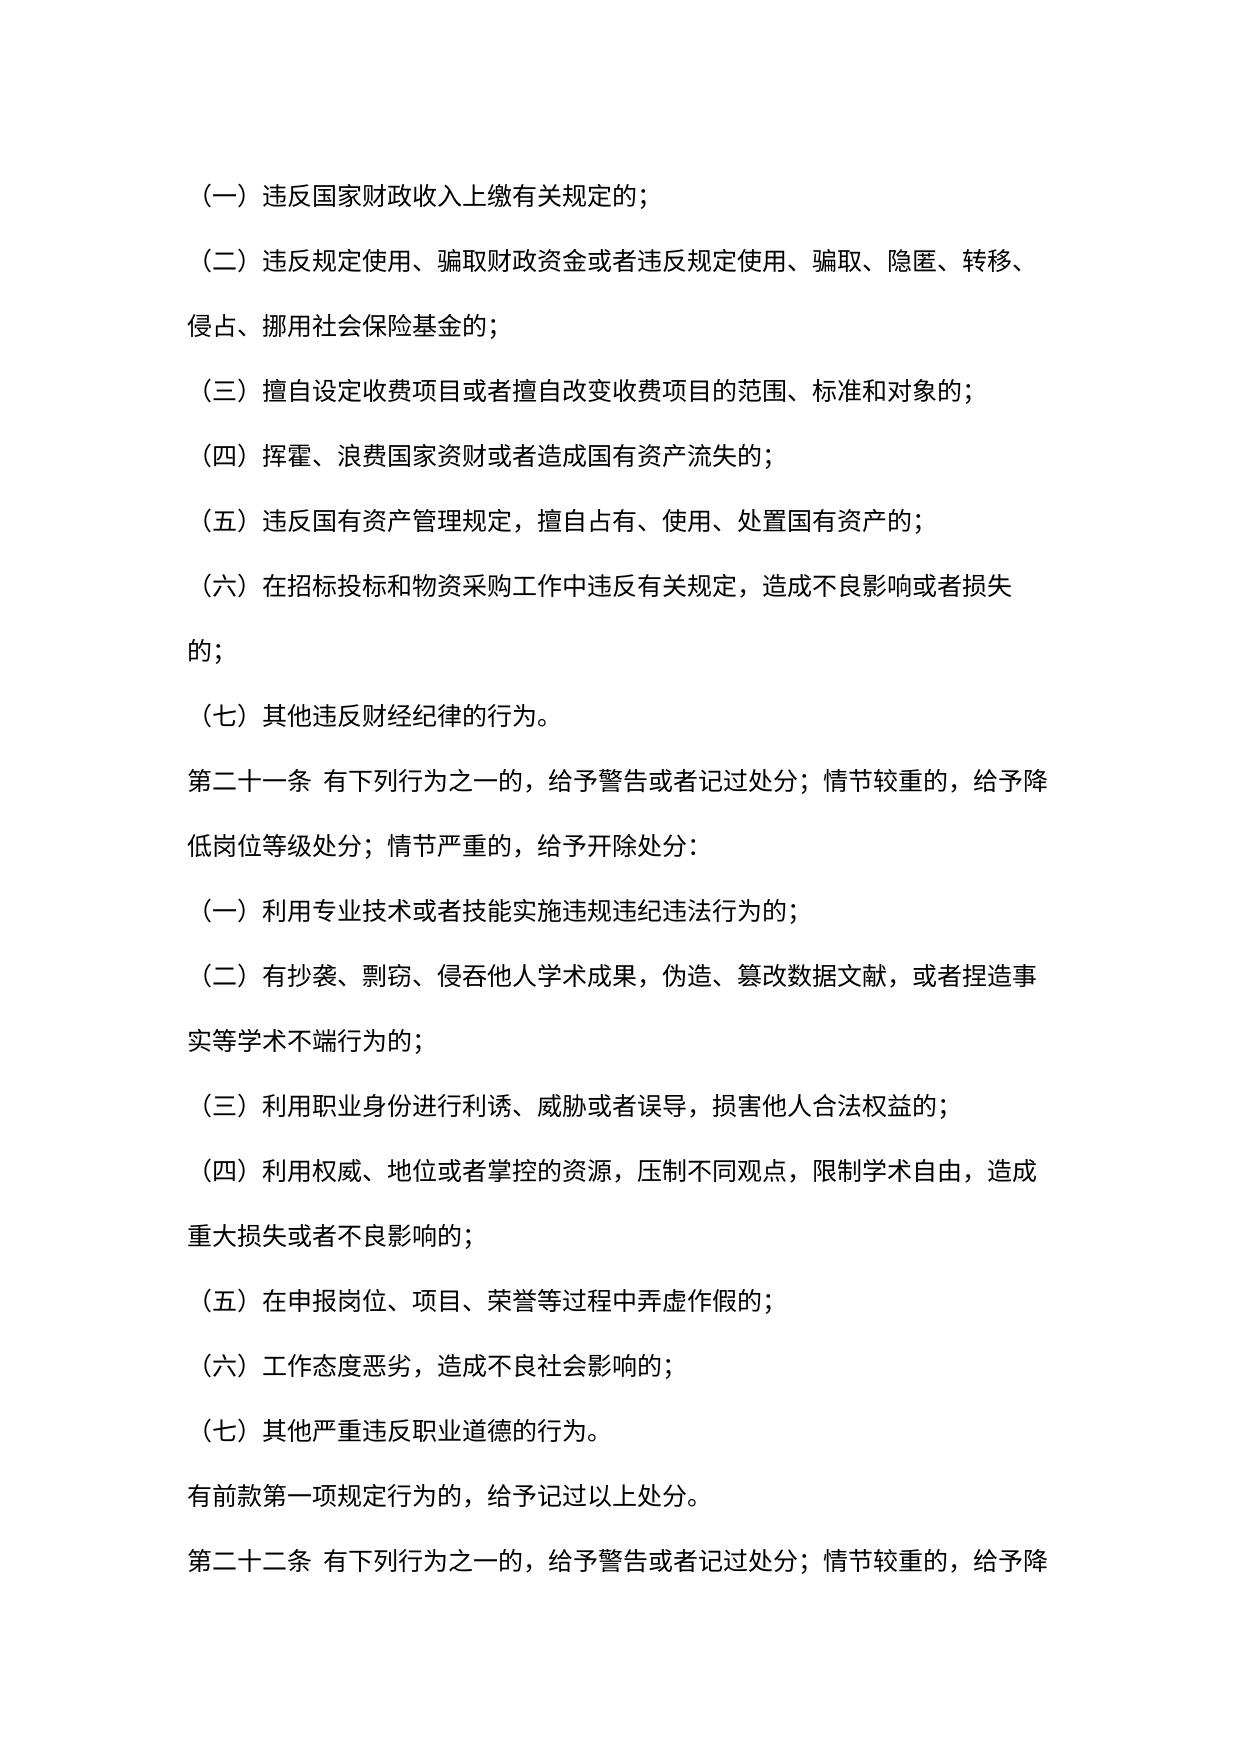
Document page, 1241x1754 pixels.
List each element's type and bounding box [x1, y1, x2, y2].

text [187, 162, 1053, 1592]
